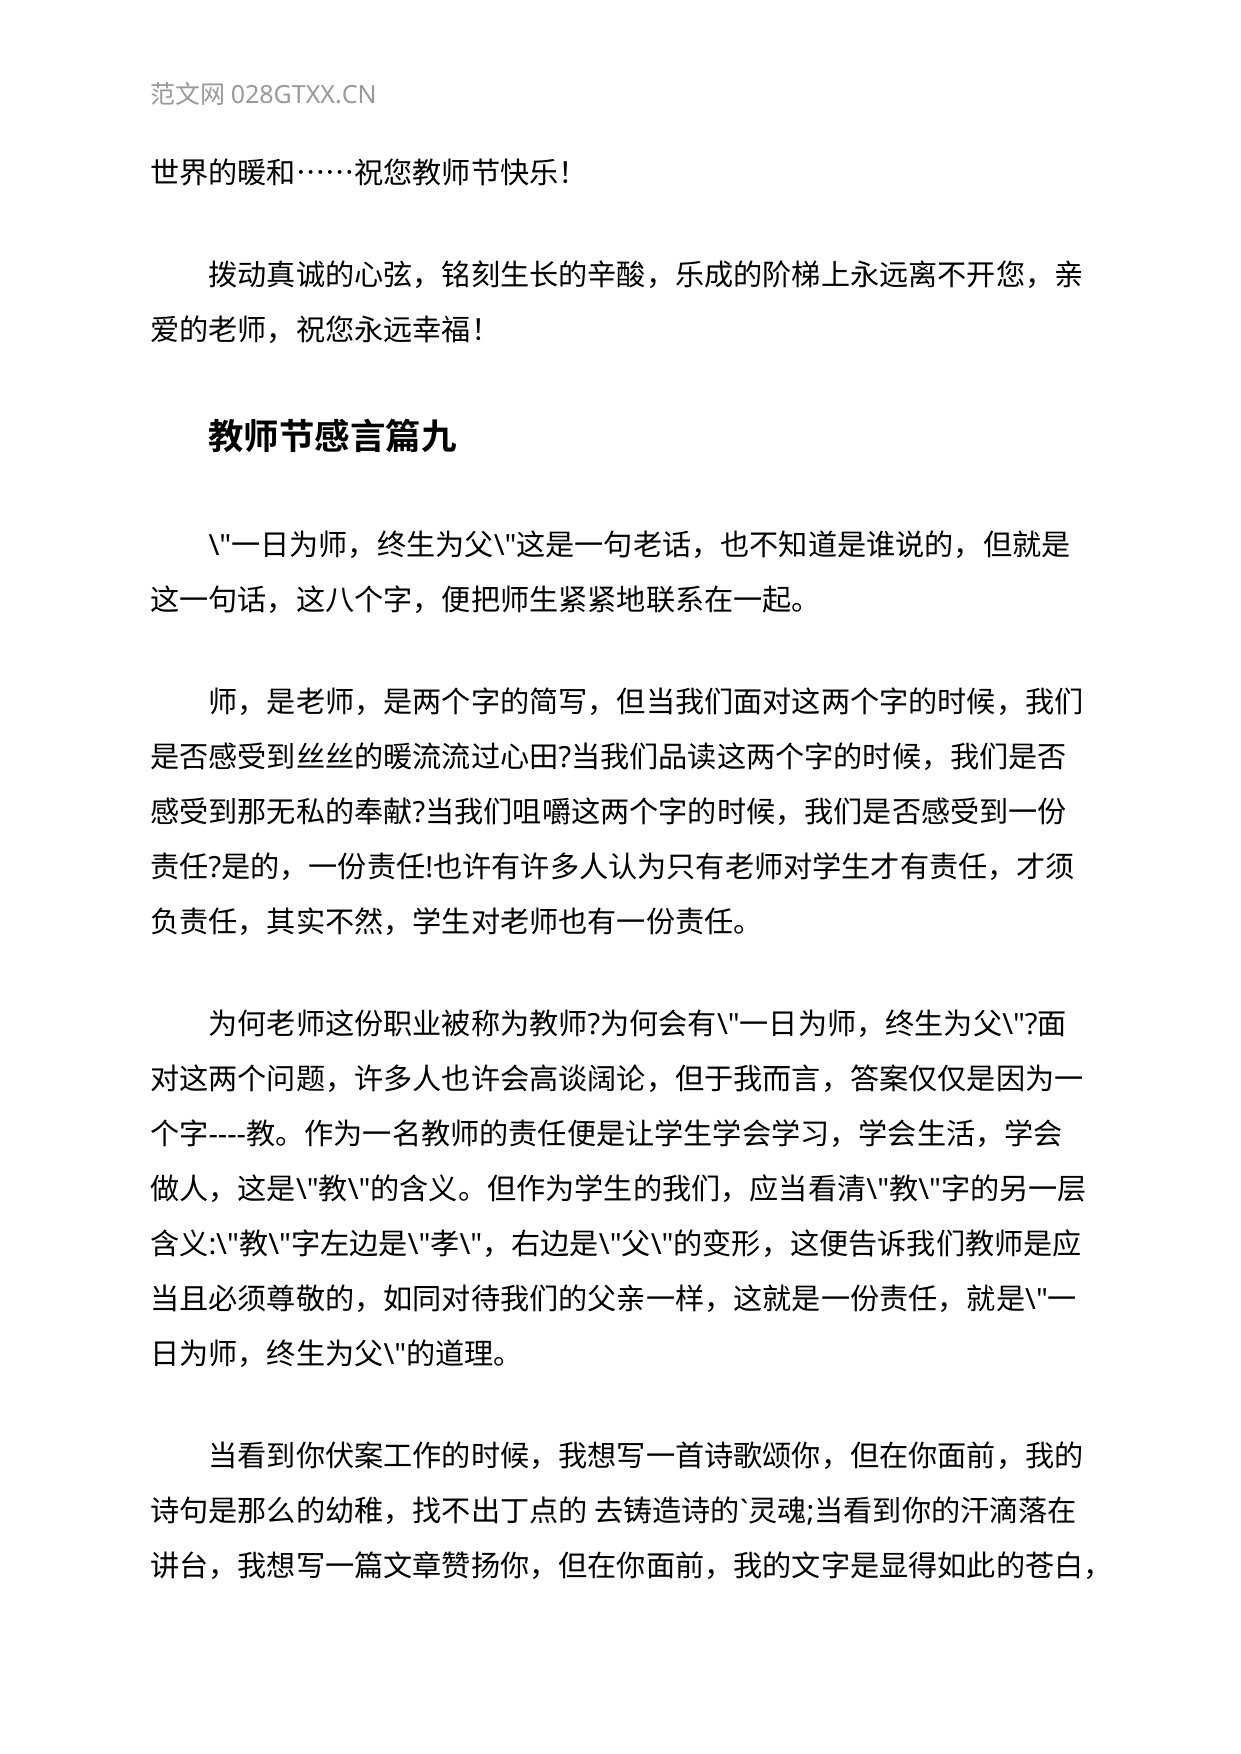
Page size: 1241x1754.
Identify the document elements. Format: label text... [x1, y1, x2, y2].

text \"一日为师，终生为父\"这是一句老话，也不知道是谁说的，但就是这一句话，这八个字，便把师生紧紧地联系在一起。 [150, 522, 1090, 619]
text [150, 1432, 1090, 1584]
text 师，是老师，是两个字的简写，但当我们面对这两个字的时候，我们是否感受到丝丝的暖流流过心田?当我们品读这两个字的时候，我们是否感受到那无私的奉献?当我们咀嚼这两个字的时候，我们是否感受到一份责任?是的，一份责任!也许有许多人认为只有老师对学生才有责任，才须负责任，其实不然，学生对老师也有一份责任。 [150, 679, 1090, 941]
text 教师节感言篇九 [150, 408, 1090, 460]
text 拨动真诚的心弦，铭刻生长的辛酸，乐成的阶梯上永远离不开您，亲爱的老师，祝您永远幸福！ [150, 252, 1090, 349]
text 为何老师这份职业被称为教师?为何会有\"一日为师，终生为父\"?面对这两个问题，许多人也许会高谈阔论，但于我而言，答案仅仅是因为一个字----教。作为一名教师的责任便是让学生学会学习，学会生活，学会做人，这是\"教\"的含义。但作为学生的我们，应当看清\"教\"字的另一层含义:\"教\"字左边是\"孝\"，右边是\"父\"的变形，这便告诉我们教师是应当且必须尊敬的，如同对待我们的父亲一样，这就是一份责任，就是\"一日为师，终生为父\"的道理。 [150, 1000, 1090, 1373]
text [150, 150, 1090, 192]
